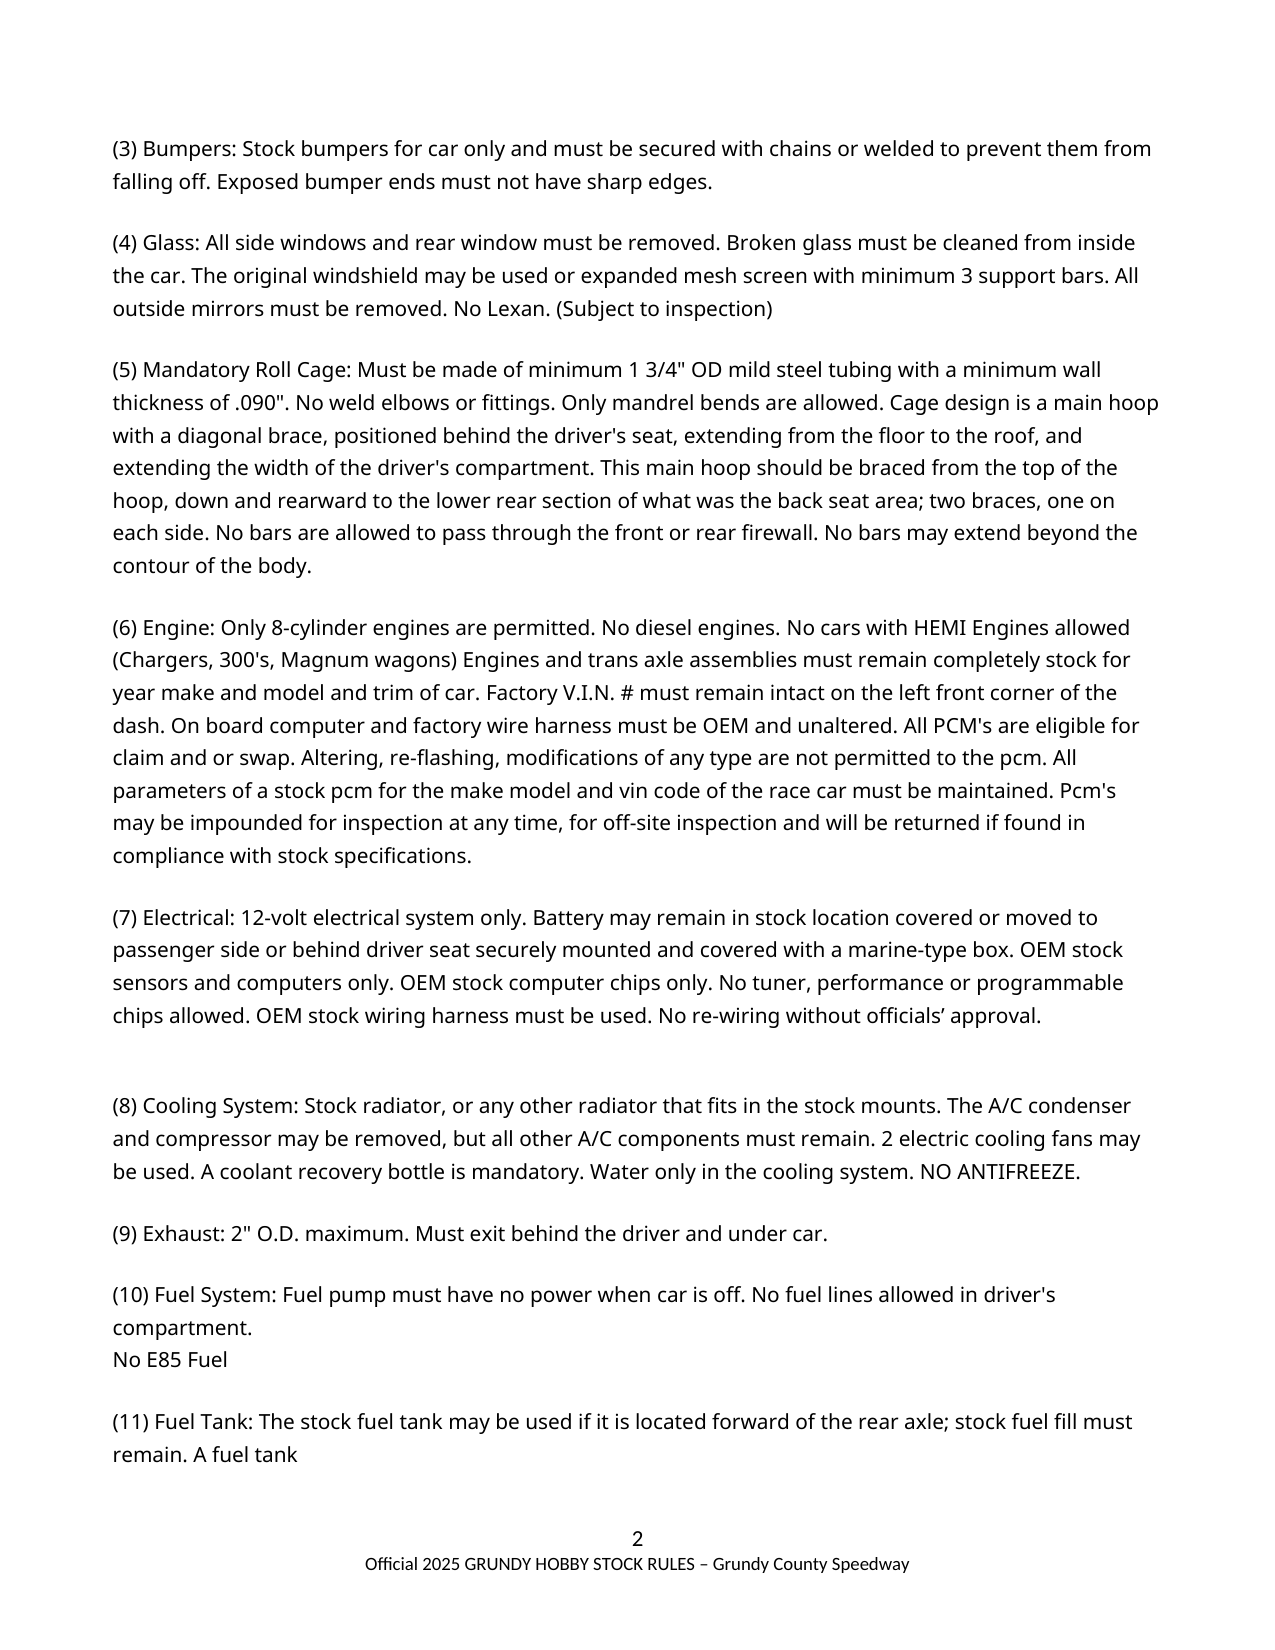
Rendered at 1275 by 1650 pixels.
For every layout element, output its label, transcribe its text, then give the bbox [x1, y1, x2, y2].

text (10) Fuel System: Fuel pump must have no power when car is off. No fuel lines allowed in driver's compartment. [112, 1280, 1162, 1341]
text (6) Engine: Only 8-cylinder engines are permitted. No diesel engines. No cars with HEMI Engines allowed (Chargers, 300's, Magnum wagons) Engines and trans axle assemblies must remain completely stock for year make and model and trim of car. Factory V.I.N. # must remain intact on the left front corner of the dash. On board computer and factory wire harness must be OEM and unaltered. All PCM's are eligible for claim and or swap. Altering, re-flashing, modifications of any type are not permitted to the pcm. All parameters of a stock pcm for the make model and vin code of the race car must be maintained. Pcm's may be impounded for inspection at any time, for off-site inspection and will be returned if found in compliance with stock specifications. [112, 613, 1162, 869]
text (7) Electrical: 12-volt electrical system only. Battery may remain in stock location covered or moved to passenger side or behind driver seat securely mounted and covered with a marine-type box. OEM stock sensors and computers only. OEM stock computer chips only. No tuner, performance or programmable chips allowed. OEM stock wiring harness must be used. No re-wiring without officials’ approval. [112, 903, 1162, 1029]
text (5) Mandatory Roll Cage: Must be made of minimum 1 3/4" OD mild steel tubing with a minimum wall thickness of .090". No weld elbows or fittings. Only mandrel bends are allowed. Cage design is a main hoop with a diagonal brace, positioned behind the driver's seat, extending from the floor to the roof, and extending the width of the driver's compartment. This main hoop should be braced from the top of the hoop, down and rearward to the lower rear section of what was the back seat area; two braces, one on each side. No bars are allowed to pass through the front or rear firewall. No bars may extend beyond the contour of the body. [112, 356, 1162, 579]
text (3) Bumpers: Stock bumpers for car only and must be secured with chains or welded to prevent them from falling off. Exposed bumper ends must not have sharp edges. [112, 134, 1162, 195]
text (8) Cooling System: Stock radiator, or any other radiator that fits in the stock mounts. The A/C condenser and compressor may be removed, but all other A/C components must remain. 2 electric cooling fans may be used. A coolant recovery bottle is mandatory. Water only in the cooling system. NO ANTIFREEZE. [112, 1092, 1162, 1185]
text No E85 Fuel [112, 1346, 1162, 1374]
text (11) Fuel Tank: The stock fuel tank may be used if it is located forward of the rear axle; stock fuel fill must remain. A fuel tank [112, 1407, 1162, 1468]
text (9) Exhaust: 2" O.D. maximum. Must exit behind the driver and under car. [112, 1219, 1162, 1247]
text (4) Glass: All side windows and rear window must be removed. Broken glass must be cleaned from inside the car. The original windshield may be used or expanded mesh screen with minimum 3 support bars. All outside mirrors must be removed. No Lexan. (Subject to inspection) [112, 228, 1162, 322]
